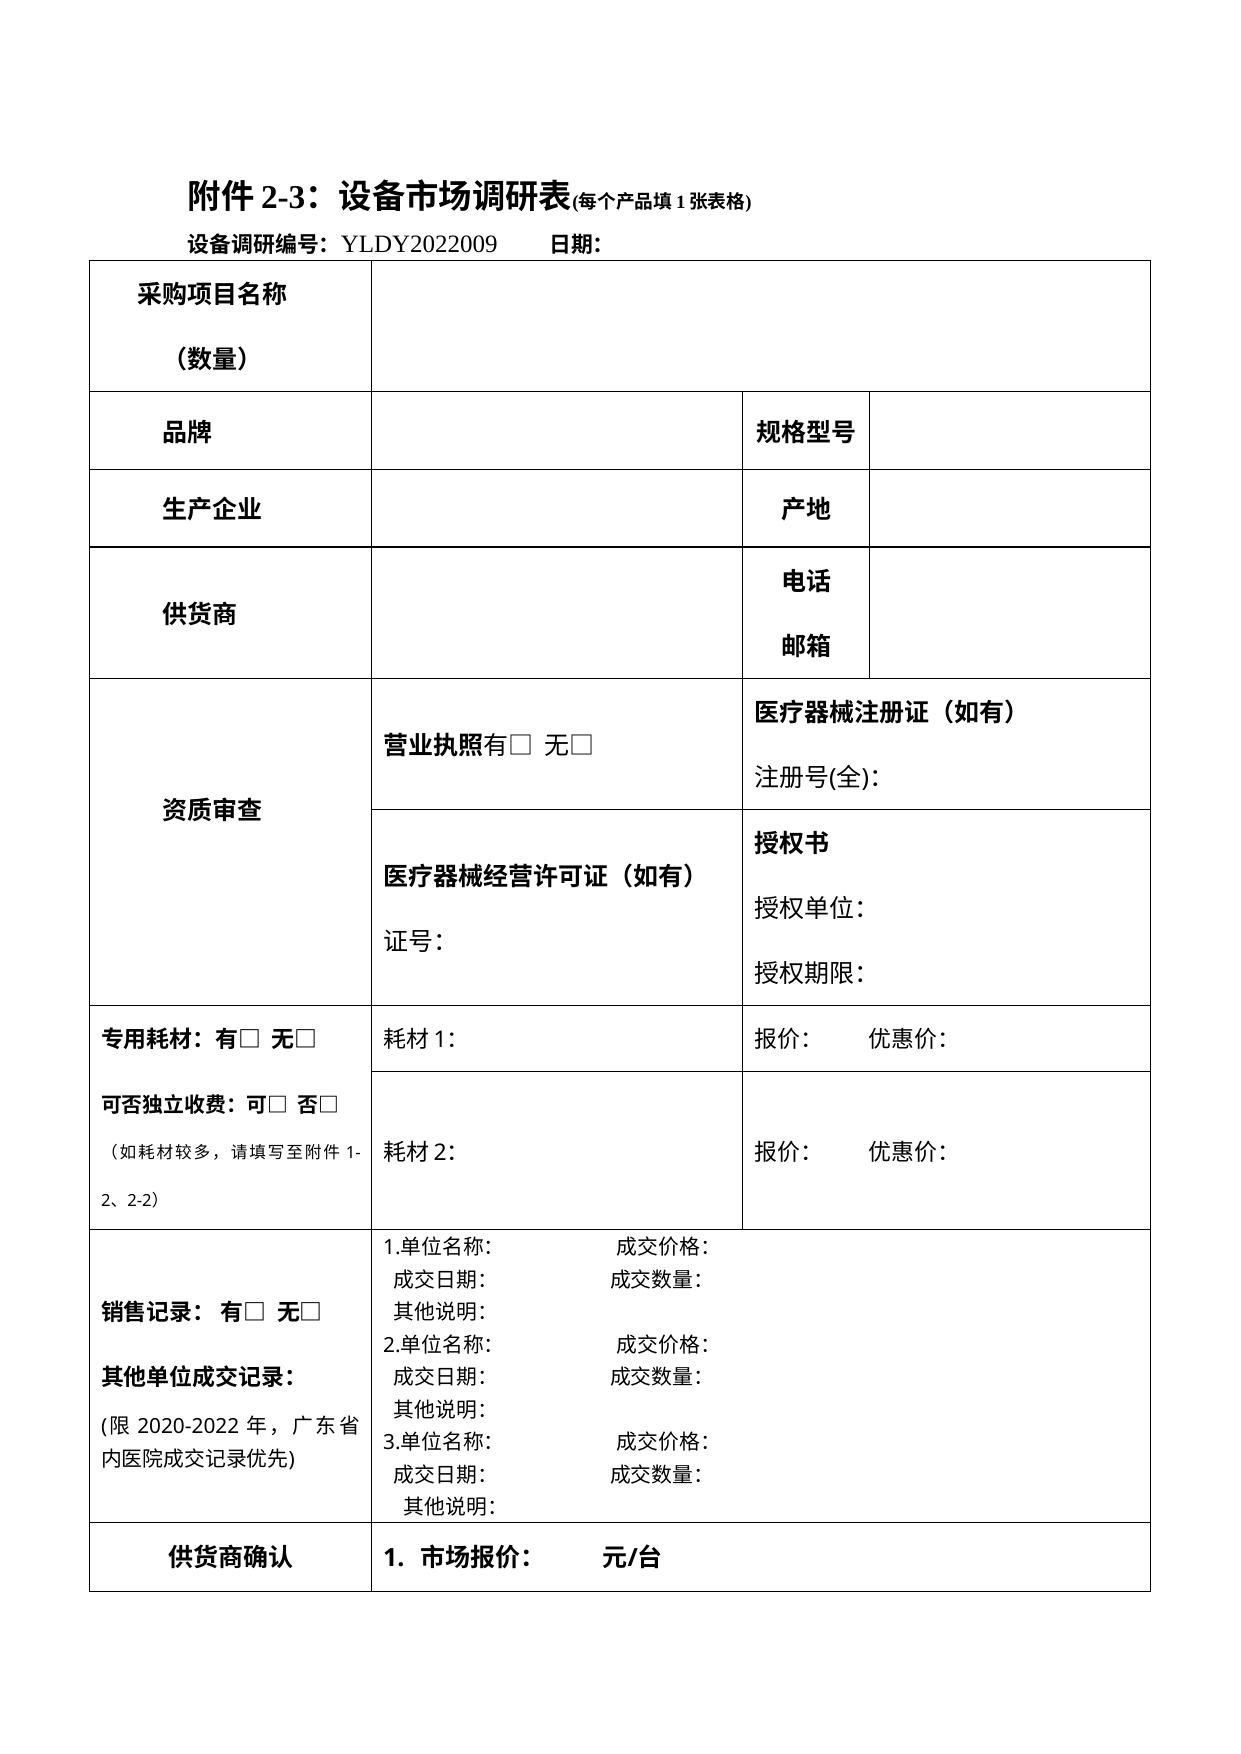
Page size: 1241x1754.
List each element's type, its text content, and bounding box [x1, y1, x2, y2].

table_cell 报价： 优惠价： [743, 1072, 1150, 1228]
table_cell 专用耗材：有□ 无□ 可否独立收费：可□ 否□ （如耗材较多，请填写至附件1-2、2-2） [90, 1006, 371, 1228]
table_cell [372, 548, 742, 677]
table_cell 1.单位名称： 成交价格： 成交日期： 成交数量： 其他说明： 2.单位名称： 成交价格： 成交日期： 成交数量： 其他说明： 3.单位名称： 成交价格： 成交日期： 成交数量： 其他说明： [372, 1230, 1150, 1522]
text 附件2-3：设备市场调研表(每个产品填1张表格) [187, 162, 1053, 227]
table_cell [870, 392, 1150, 469]
table_cell 产地 [743, 470, 869, 546]
table_cell 销售记录： 有□ 无□ 其他单位成交记录： (限2020-2022年，广东省内医院成交记录优先) [90, 1230, 371, 1522]
table_cell 耗材2： [372, 1072, 742, 1228]
table_cell 医疗器械经营许可证（如有） 证号： [372, 810, 742, 1004]
table_cell [870, 470, 1150, 546]
table_cell [870, 548, 1150, 677]
table_cell 供货商确认 [90, 1523, 371, 1591]
table_cell 供货商 [90, 548, 371, 677]
table_cell 报价： 优惠价： [743, 1006, 1150, 1071]
table_cell [372, 470, 742, 546]
table_cell [372, 392, 742, 469]
table_cell 资质审查 [90, 679, 371, 1004]
table_header 采购项目名称 （数量） [90, 261, 371, 391]
table_header [372, 261, 1150, 391]
table_cell 医疗器械注册证（如有） 注册号(全)： [743, 679, 1150, 808]
table_cell 规格型号 [743, 392, 869, 469]
table_cell 营业执照有□ 无□ [372, 679, 742, 808]
text 设备调研编号：YLDY2022009 日期： [187, 227, 1053, 259]
table_cell 电话 邮箱 [743, 548, 869, 677]
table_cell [372, 1523, 1150, 1591]
table_cell 耗材1： [372, 1006, 742, 1071]
table_cell 生产企业 [90, 470, 371, 546]
table_cell 授权书 授权单位： 授权期限： [743, 810, 1150, 1004]
table_cell 品牌 [90, 392, 371, 469]
